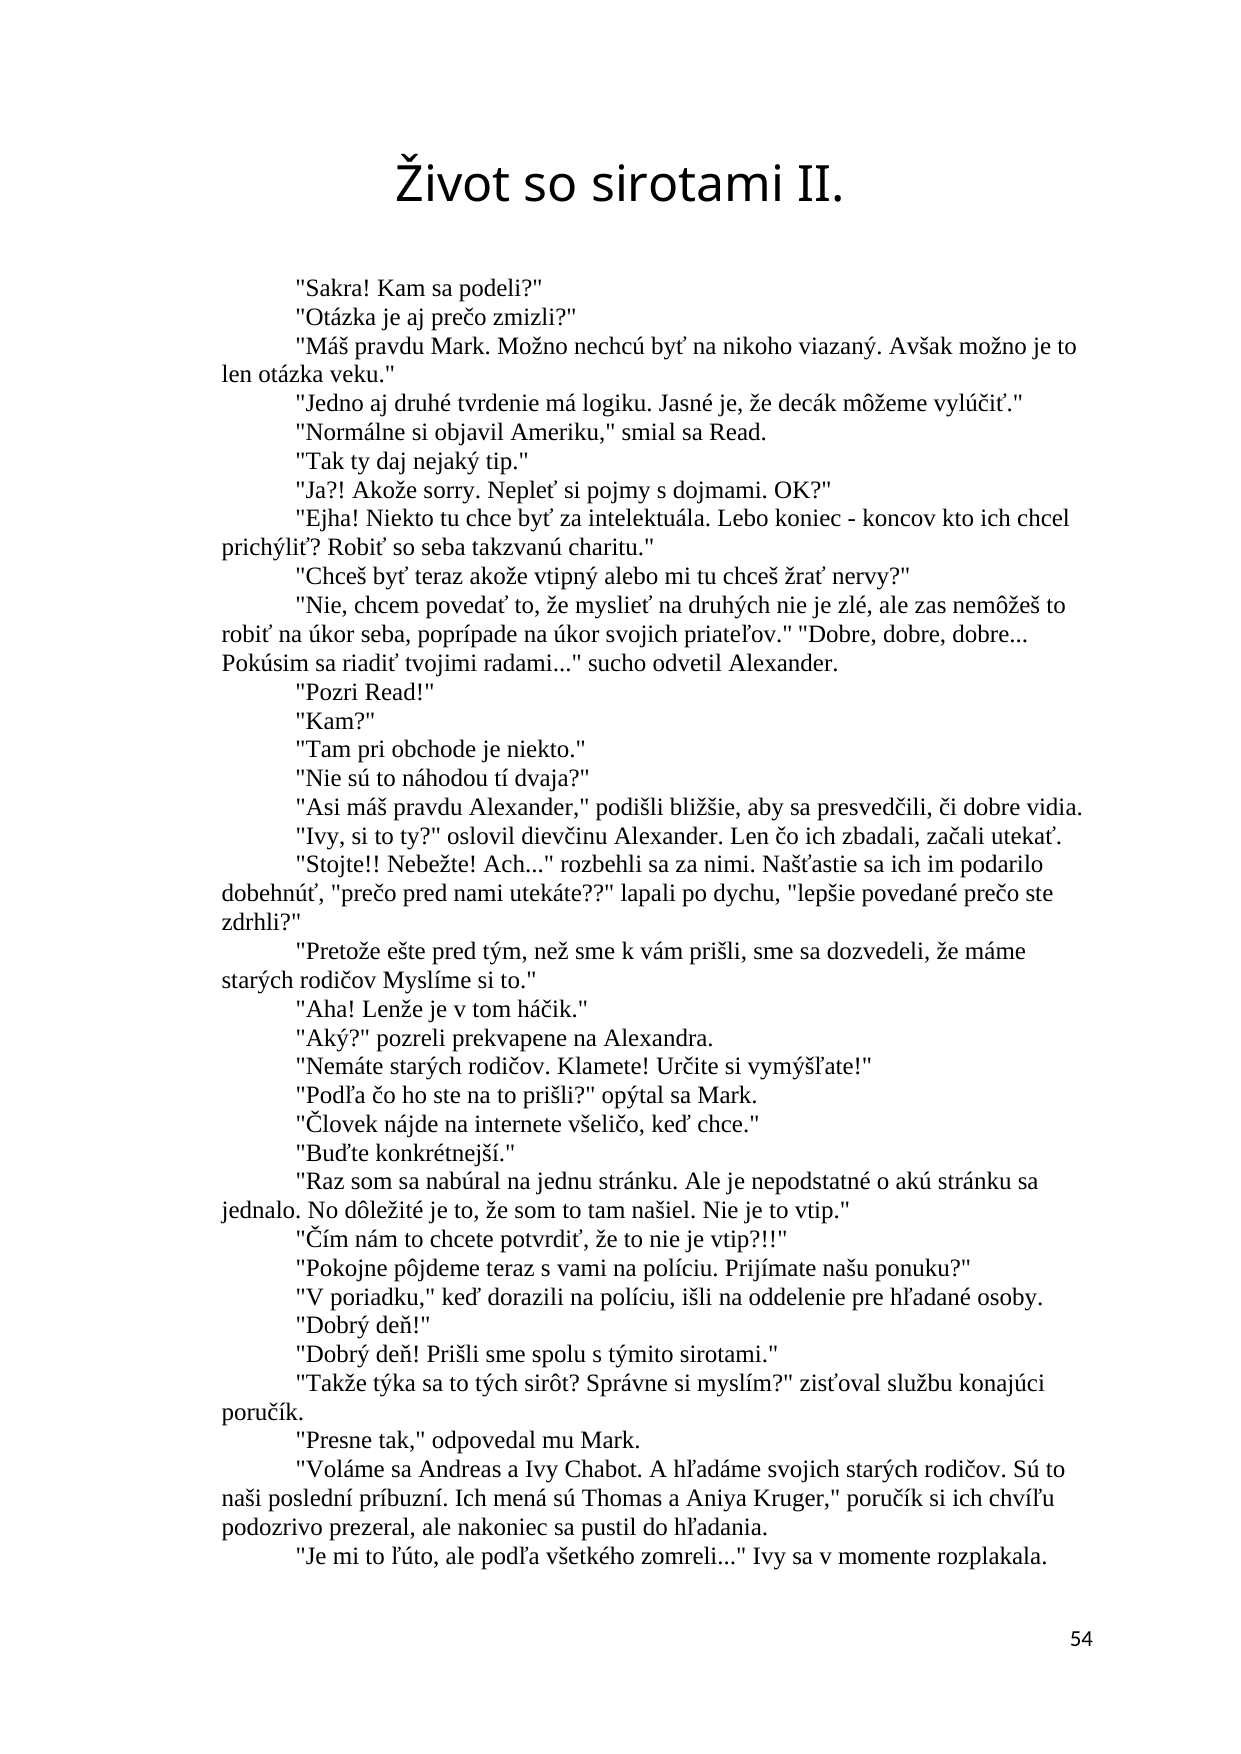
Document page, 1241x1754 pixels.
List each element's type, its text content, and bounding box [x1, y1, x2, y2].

text "Raz som sa nabúral na jednu stránku. Ale je nepodstatné o akú stránku sa jednalo. No dôležité je to, že som to tam našiel. Nie je to vtip." [221, 1166, 1093, 1224]
text "Presne tak," odpovedal mu Mark. [221, 1425, 1093, 1454]
text "Stojte!! Nebežte! Ach..." rozbehli sa za nimi. Našťastie sa ich im podarilo dobehnúť, "prečo pred nami utekáte??" lapali po dychu, "lepšie povedané prečo ste zdrhli?" [221, 849, 1093, 936]
text "Tam pri obchode je niekto." [221, 734, 1093, 763]
text "Kam?" [221, 706, 1093, 734]
text "Aha! Lenže je v tom háčik." [221, 994, 1093, 1023]
text "Ja?! Akože sorry. Nepleť si pojmy s dojmami. OK?" [221, 475, 1093, 503]
text "Ejha! Niekto tu chce byť za intelektuála. Lebo koniec - koncov kto ich chcel prichýliť? Robiť so seba takzvanú charitu." [221, 503, 1093, 561]
text "Dobrý deň! Prišli sme spolu s týmito sirotami." [221, 1339, 1093, 1368]
text "Pokojne pôjdeme teraz s vami na políciu. Prijímate našu ponuku?" [221, 1253, 1093, 1282]
text "Jedno aj druhé tvrdenie má logiku. Jasné je, že decák môžeme vylúčiť." [221, 388, 1093, 417]
text "Tak ty daj nejaký tip." [221, 446, 1093, 475]
text "V poriadku," keď dorazili na políciu, išli na oddelenie pre hľadané osoby. [221, 1282, 1093, 1310]
text "Nemáte starých rodičov. Klamete! Určite si vymýšľate!" [221, 1051, 1093, 1080]
text "Pretože ešte pred tým, než sme k vám prišli, sme sa dozvedeli, že máme starých rodičov Myslíme si to." [221, 936, 1093, 994]
text "Asi máš pravdu Alexander," podišli bližšie, aby sa presvedčili, či dobre vidia. [221, 792, 1093, 821]
text "Dobrý deň!" [221, 1310, 1093, 1339]
text "Takže týka sa to tých sirôt? Správne si myslím?" zisťoval službu konajúci poručík. [221, 1368, 1093, 1425]
text Život so sirotami II. [148, 148, 1093, 216]
text "Normálne si objavil Ameriku," smial sa Read. [221, 417, 1093, 446]
text "Je mi to ľúto, ale podľa všetkého zomreli..." Ivy sa v momente rozplakala. [221, 1541, 1093, 1569]
text "Aký?" pozreli prekvapene na Alexandra. [221, 1023, 1093, 1051]
text "Nie, chcem povedať to, že myslieť na druhých nie je zlé, ale zas nemôžeš to robiť na úkor seba, poprípade na úkor svojich priateľov." "Dobre, dobre, dobre... Pokúsim sa riadiť tvojimi radami..." sucho odvetil Alexander. [221, 590, 1093, 677]
text "Otázka je aj prečo zmizli?" [221, 302, 1093, 331]
text "Čím nám to chcete potvrdiť, že to nie je vtip?!!" [221, 1224, 1093, 1253]
text "Máš pravdu Mark. Možno nechcú byť na nikoho viazaný. Avšak možno je to len otázka veku." [221, 331, 1093, 388]
text "Človek nájde na internete všeličo, keď chce." [221, 1109, 1093, 1138]
text "Sakra! Kam sa podeli?" [221, 273, 1093, 302]
text "Nie sú to náhodou tí dvaja?" [221, 763, 1093, 792]
text "Podľa čo ho ste na to prišli?" opýtal sa Mark. [221, 1080, 1093, 1109]
text "Ivy, si to ty?" oslovil dievčinu Alexander. Len čo ich zbadali, začali utekať. [221, 821, 1093, 849]
text "Pozri Read!" [221, 677, 1093, 706]
text "Buďte konkrétnejší." [221, 1138, 1093, 1166]
text "Chceš byť teraz akože vtipný alebo mi tu chceš žrať nervy?" [221, 561, 1093, 590]
text "Voláme sa Andreas a Ivy Chabot. A hľadáme svojich starých rodičov. Sú to naši poslední príbuzní. Ich mená sú Thomas a Aniya Kruger," poručík si ich chvíľu podozrivo prezeral, ale nakoniec sa pustil do hľadania. [221, 1454, 1093, 1541]
